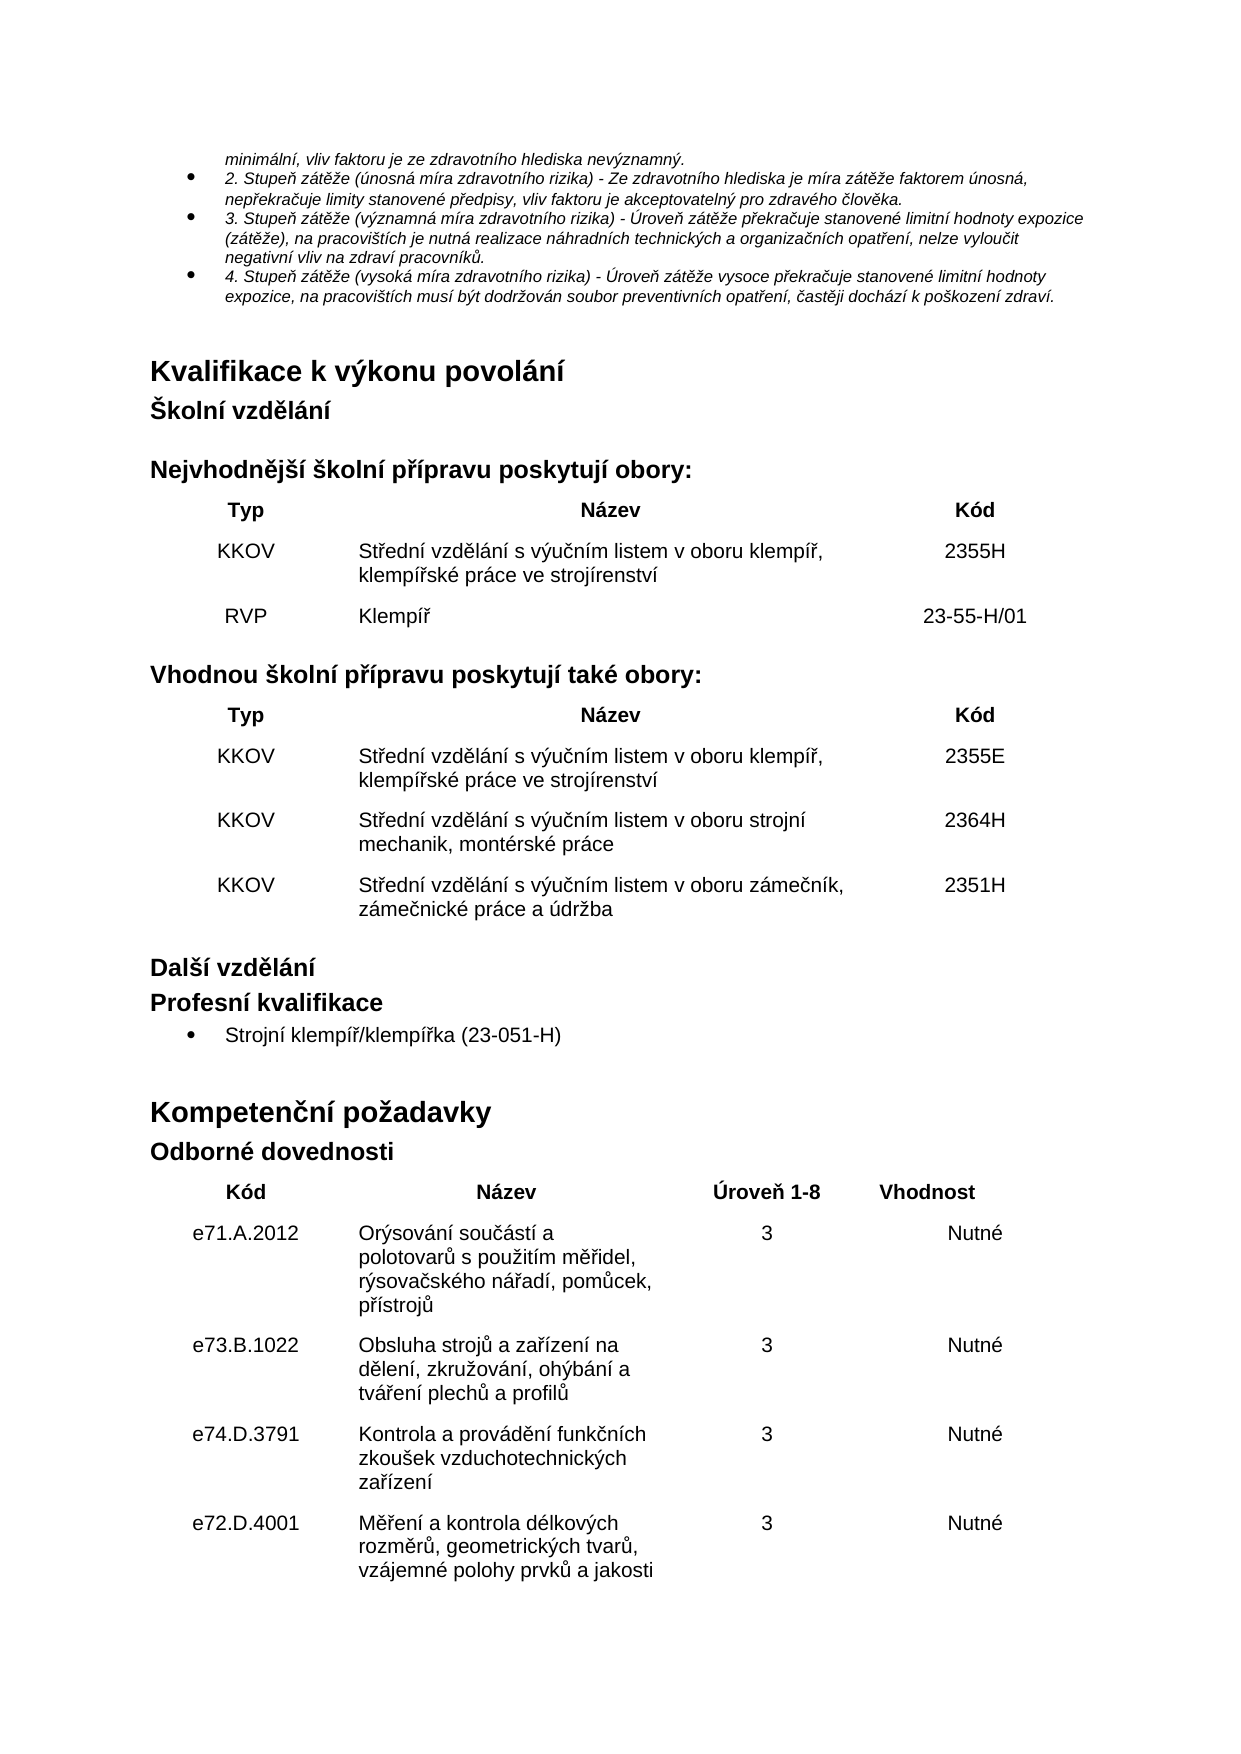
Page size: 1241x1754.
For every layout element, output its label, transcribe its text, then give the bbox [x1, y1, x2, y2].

table_cell 2351H [871, 865, 1079, 929]
table_header Vhodnost [871, 1172, 1079, 1212]
table_header Název [350, 490, 871, 531]
table_cell Nutné [871, 1414, 1079, 1502]
table_header Kód [871, 695, 1079, 735]
table_cell Obsluha strojů a zařízení na dělení, zkružování, ohýbání a tváření plechů a profilů [350, 1325, 662, 1413]
table_cell 3 [663, 1414, 871, 1502]
subtitle Nejvhodnější školní přípravu poskytují obory: [150, 455, 1090, 484]
table_cell KKOV [142, 735, 350, 800]
table_header Typ [142, 490, 350, 531]
table_cell e73.B.1022 [142, 1325, 350, 1413]
table_cell KKOV [142, 531, 350, 595]
table_header Název [350, 1172, 662, 1212]
table_cell 3 [663, 1502, 871, 1591]
table_cell KKOV [142, 800, 350, 864]
subtitle Kvalifikace k výkonu povolání [150, 354, 1090, 388]
table_cell Orýsování součástí a polotovarů s použitím měřidel, rýsovačského nářadí, pomůcek, přístrojů [350, 1213, 662, 1325]
table_cell e71.A.2012 [142, 1213, 350, 1325]
table_cell e74.D.3791 [142, 1414, 350, 1502]
table_cell Střední vzdělání s výučním listem v oboru strojní mechanik, montérské práce [350, 800, 871, 864]
table_cell 2355E [871, 735, 1079, 800]
table_cell 3 [663, 1325, 871, 1413]
table_cell 23-55-H/01 [871, 595, 1079, 636]
table_cell Kontrola a provádění funkčních zkoušek vzduchotechnických zařízení [350, 1414, 662, 1502]
table_header Název [350, 695, 871, 735]
subtitle Kompetenční požadavky [150, 1095, 1090, 1128]
subtitle Odborné dovednosti [150, 1137, 1090, 1166]
table_cell Nutné [871, 1325, 1079, 1413]
table_cell Střední vzdělání s výučním listem v oboru zámečník, zámečnické práce a údržba [350, 865, 871, 929]
table_cell e72.D.4001 [142, 1502, 350, 1591]
subtitle Profesní kvalifikace [150, 988, 1090, 1017]
subtitle Další vzdělání [150, 953, 1090, 982]
table_cell Střední vzdělání s výučním listem v oboru klempíř, klempířské práce ve strojírenství [350, 531, 871, 595]
subtitle Školní vzdělání [150, 396, 1090, 425]
table_cell 2364H [871, 800, 1079, 864]
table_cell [350, 1502, 662, 1591]
table_header Kód [142, 1172, 350, 1212]
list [187, 150, 1090, 169]
list Strojní klempíř/klempířka (23-051-H) [187, 1023, 1090, 1047]
table_cell Nutné [871, 1502, 1079, 1591]
table_cell 2355H [871, 531, 1079, 595]
table_cell KKOV [142, 865, 350, 929]
table_header Úroveň 1-8 [663, 1172, 871, 1212]
subtitle Vhodnou školní přípravu poskytují také obory: [150, 660, 1090, 688]
table_cell Klempíř [350, 595, 871, 636]
table_header Typ [142, 695, 350, 735]
table_cell Střední vzdělání s výučním listem v oboru klempíř, klempířské práce ve strojírenství [350, 735, 871, 800]
table_header Kód [871, 490, 1079, 531]
table_cell Nutné [871, 1213, 1079, 1325]
table_cell RVP [142, 595, 350, 636]
table_cell 3 [663, 1213, 871, 1325]
